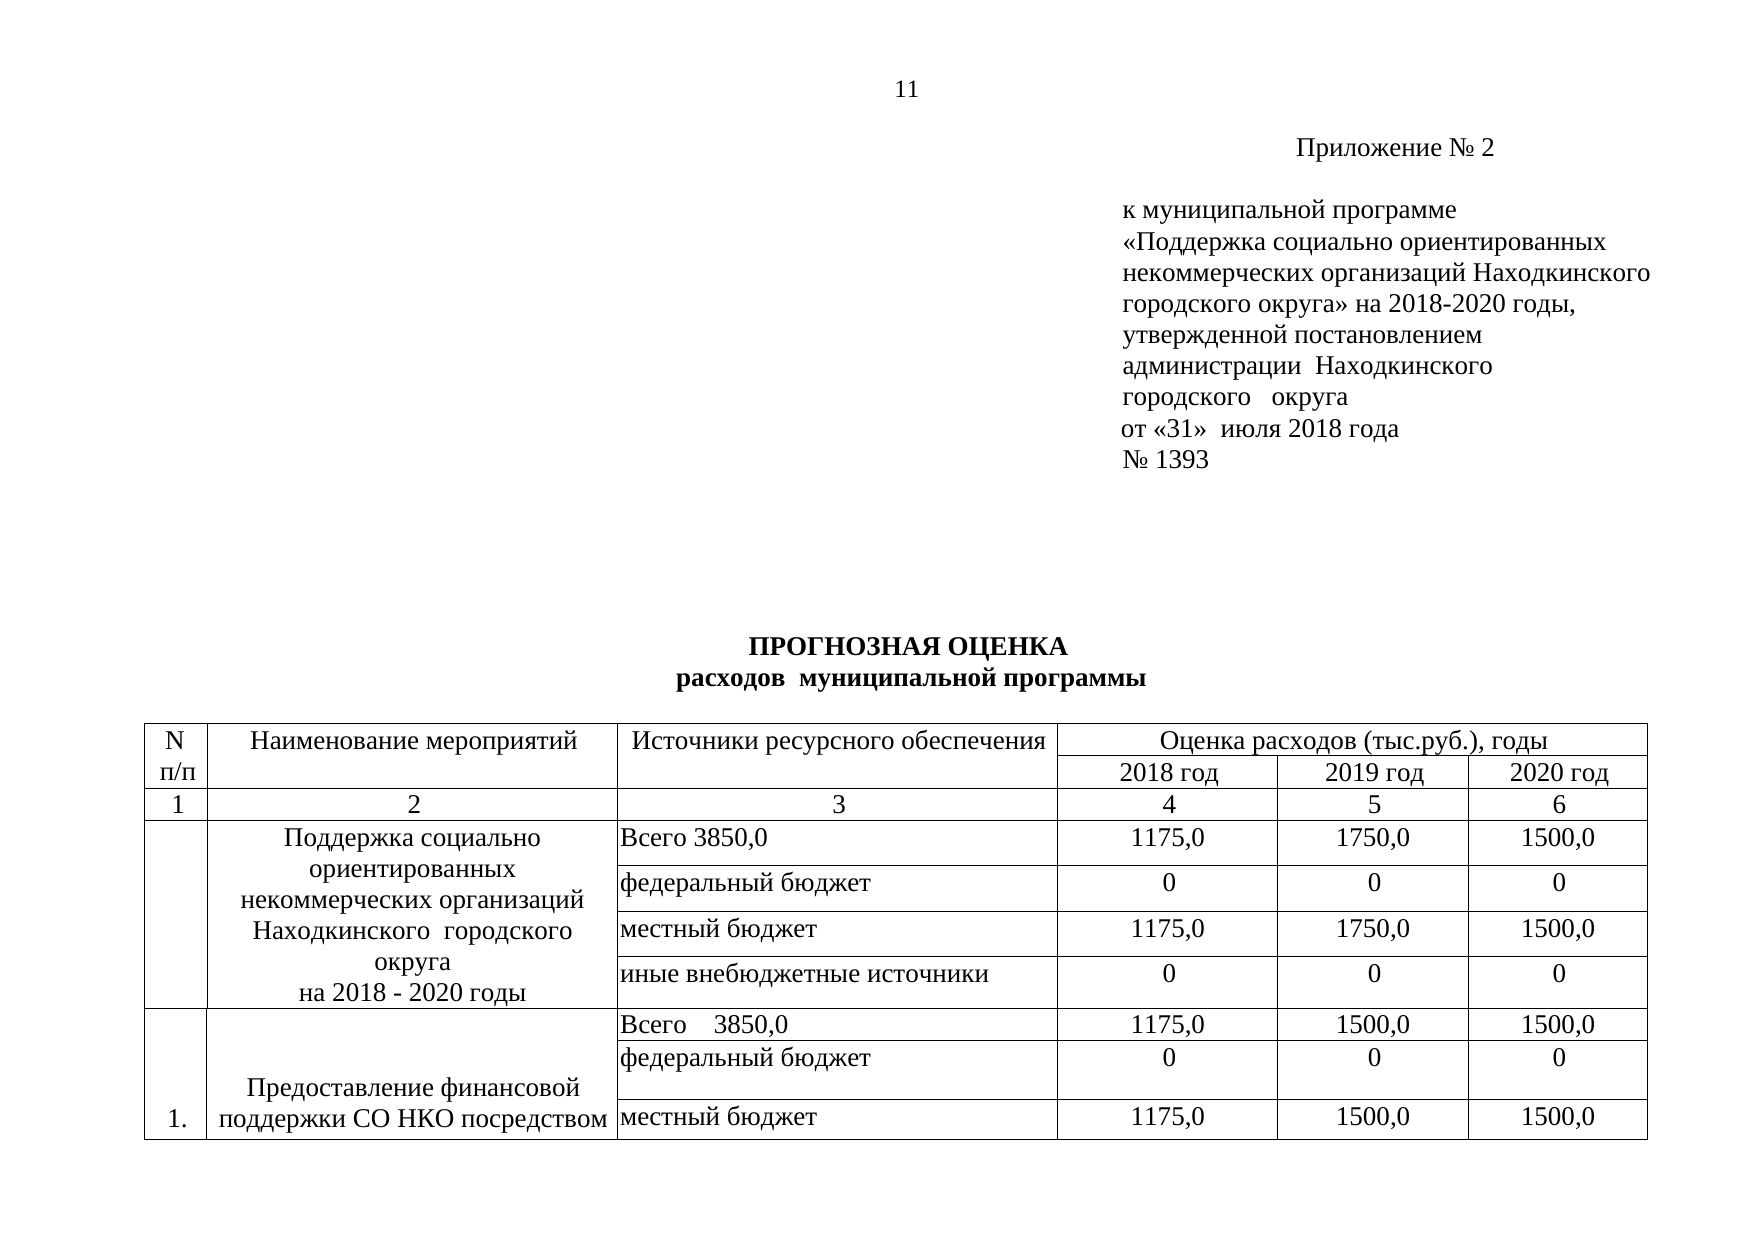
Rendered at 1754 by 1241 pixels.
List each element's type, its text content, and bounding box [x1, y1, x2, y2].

table_cell 0 [1278, 866, 1468, 911]
table_cell 2 [208, 789, 617, 820]
table_cell 1500,0 [1278, 1009, 1468, 1040]
text городского округа» на 2018-2020 годы, [1122, 287, 1668, 318]
text от «31» июля 2018 года [148, 412, 1665, 443]
table_header Источники ресурсного обеспечения [618, 724, 1057, 787]
table_header Оценка расходов (тыс.руб.), годы [1058, 724, 1647, 755]
table_cell 1750,0 [1278, 912, 1468, 956]
table_cell 6 [1469, 789, 1647, 820]
table_cell 0 [1469, 1041, 1647, 1099]
text Приложение № 2 [1122, 131, 1668, 162]
table_cell Предоставление финансовой поддержки СО НКО посредством предоставления субсидий [207, 1009, 617, 1138]
table_cell 1500,0 [1469, 1009, 1647, 1040]
table_cell [145, 821, 207, 1008]
text городского округа [1122, 381, 1668, 412]
table_cell 4 [1058, 789, 1277, 820]
text администрации Находкинского [1122, 349, 1668, 381]
table_cell 1175,0 [1058, 1009, 1277, 1040]
table_cell 1 [145, 789, 207, 820]
table_cell 0 [1278, 1041, 1468, 1099]
text к муниципальной программе [1122, 194, 1668, 225]
table_cell Поддержка социально ориентированных некоммерческих организаций Находкинского городского округа на 2018 - 2020 годы [208, 821, 617, 1008]
table_cell 2020 год [1469, 756, 1647, 787]
table_cell иные внебюджетные источники [618, 957, 1057, 1008]
table_cell 0 [1469, 957, 1647, 1008]
table_header N п/п [145, 724, 207, 787]
table_cell 1175,0 [1058, 821, 1277, 865]
table_cell 2019 год [1278, 756, 1468, 787]
text «Поддержка социально ориентированных некоммерческих организаций Находкинского [1122, 225, 1668, 287]
table_cell местный бюджет [618, 1100, 1057, 1138]
table_cell 0 [1278, 957, 1468, 1008]
table_cell 1500,0 [1278, 1100, 1468, 1138]
table_cell 3 [618, 789, 1057, 820]
table_cell 1500,0 [1469, 1100, 1647, 1138]
table_cell 5 [1278, 789, 1468, 820]
table_cell федеральный бюджет [618, 866, 1057, 911]
table_cell 1175,0 [1058, 1100, 1277, 1138]
text ПРОГНОЗНАЯ ОЦЕНКА [148, 630, 1668, 661]
text утвержденной постановлением [1122, 318, 1668, 349]
text № 1393 [1122, 443, 1668, 474]
table_header Наименование мероприятий [208, 724, 617, 787]
table_cell 0 [1058, 957, 1277, 1008]
table_cell 1500,0 [1469, 912, 1647, 956]
table_cell Всего 3850,0 [618, 821, 1057, 865]
table_cell 0 [1058, 1041, 1277, 1099]
table_cell 1. [145, 1009, 206, 1138]
table_cell 0 [1058, 866, 1277, 911]
table_cell 2018 год [1058, 756, 1277, 787]
table_cell 1175,0 [1058, 912, 1277, 956]
table_cell 1500,0 [1469, 821, 1647, 865]
table_cell федеральный бюджет [618, 1041, 1057, 1099]
table_cell 0 [1469, 866, 1647, 911]
table_cell местный бюджет [618, 912, 1057, 956]
text расходов муниципальной программы [148, 661, 1668, 692]
table_cell 1750,0 [1278, 821, 1468, 865]
table_cell Всего 3850,0 [618, 1009, 1057, 1040]
